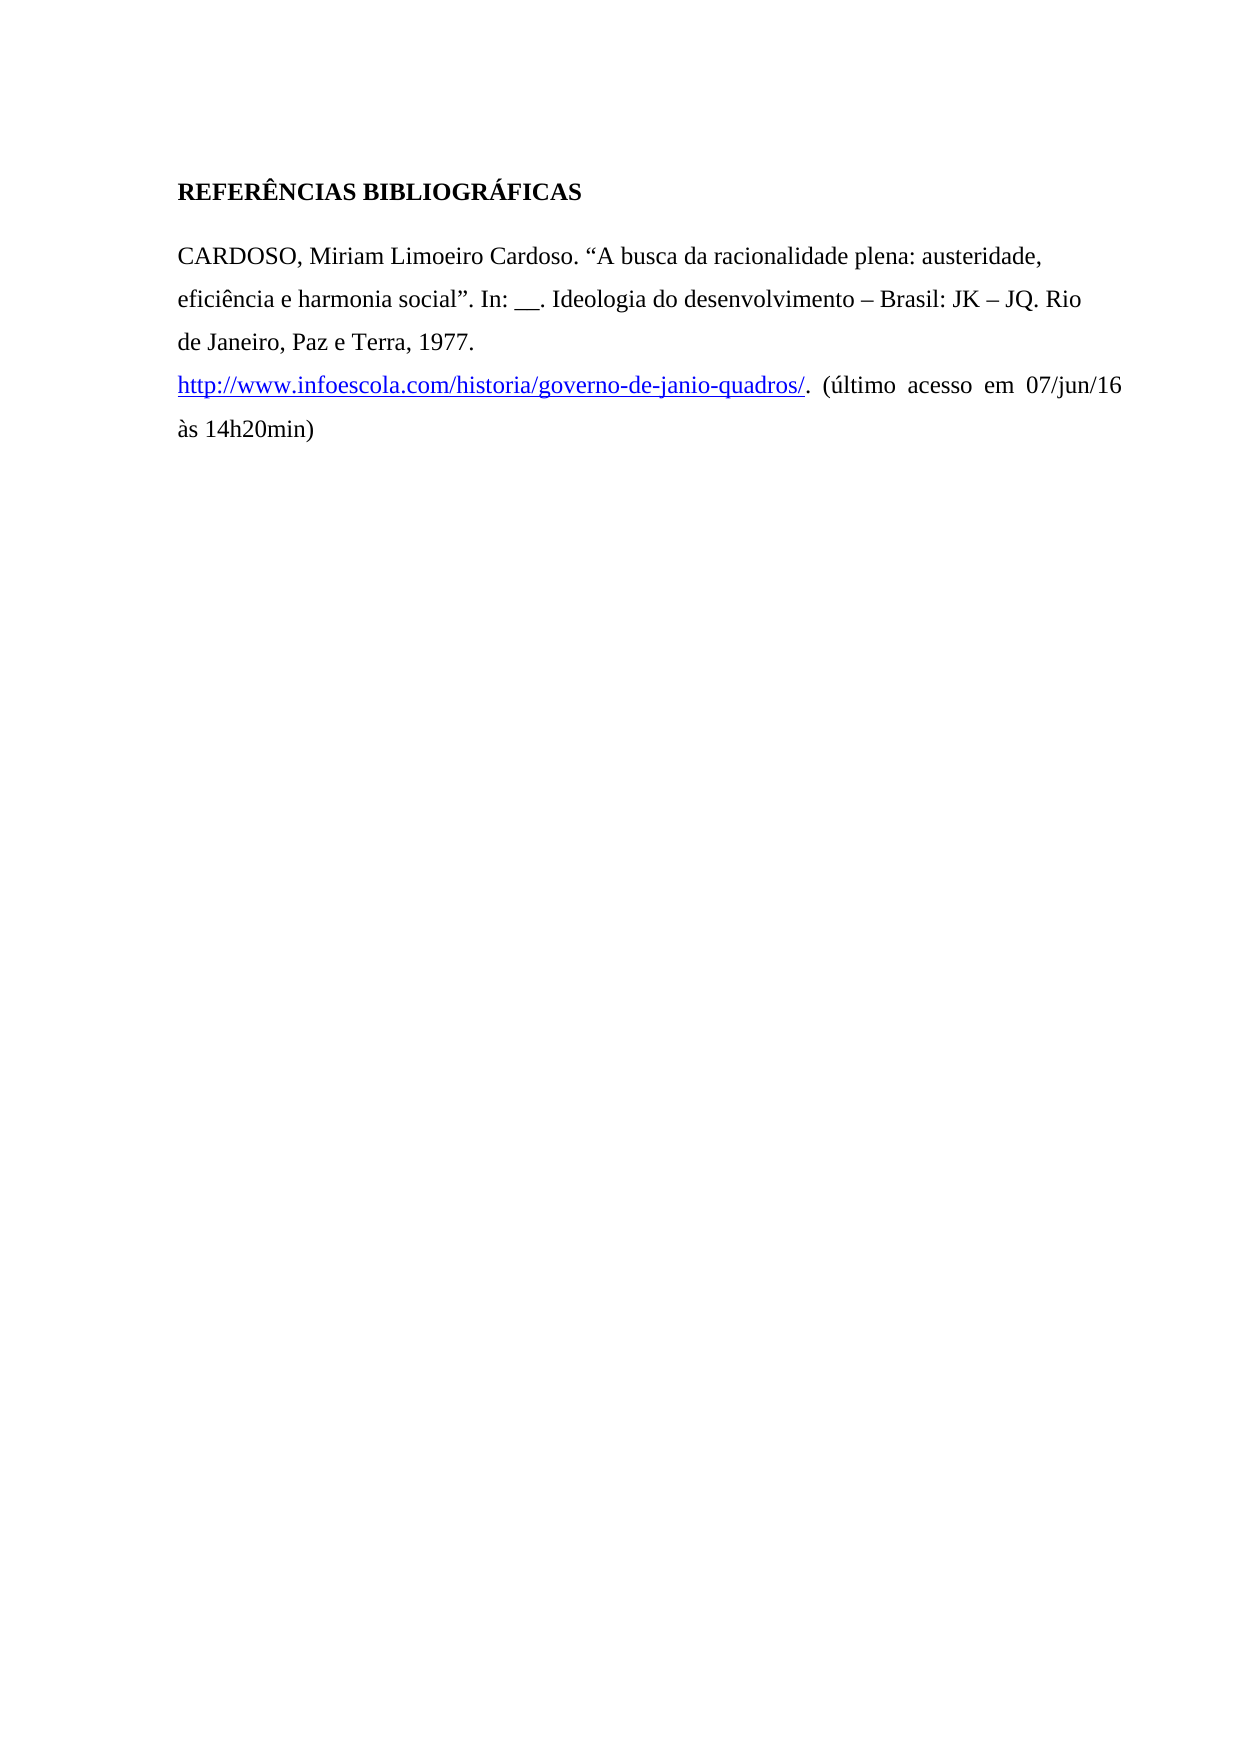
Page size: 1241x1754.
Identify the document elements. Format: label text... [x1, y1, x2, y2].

text de Janeiro, Paz e Terra, 1977. [177, 327, 1122, 356]
text eficiência e harmonia social”. In: __. Ideologia do desenvolvimento – Brasil: JK – JQ. Rio [177, 284, 1122, 313]
text CARDOSO, Miriam Limoeiro Cardoso. “A busca da racionalidade plena: austeridade, [177, 241, 1122, 270]
text http://www.infoescola.com/historia/governo-de-janio-quadros/. (último acesso em 07/jun/16 às 14h20min) [177, 371, 1122, 442]
text REFERÊNCIAS BIBLIOGRÁFICAS [177, 177, 1122, 206]
